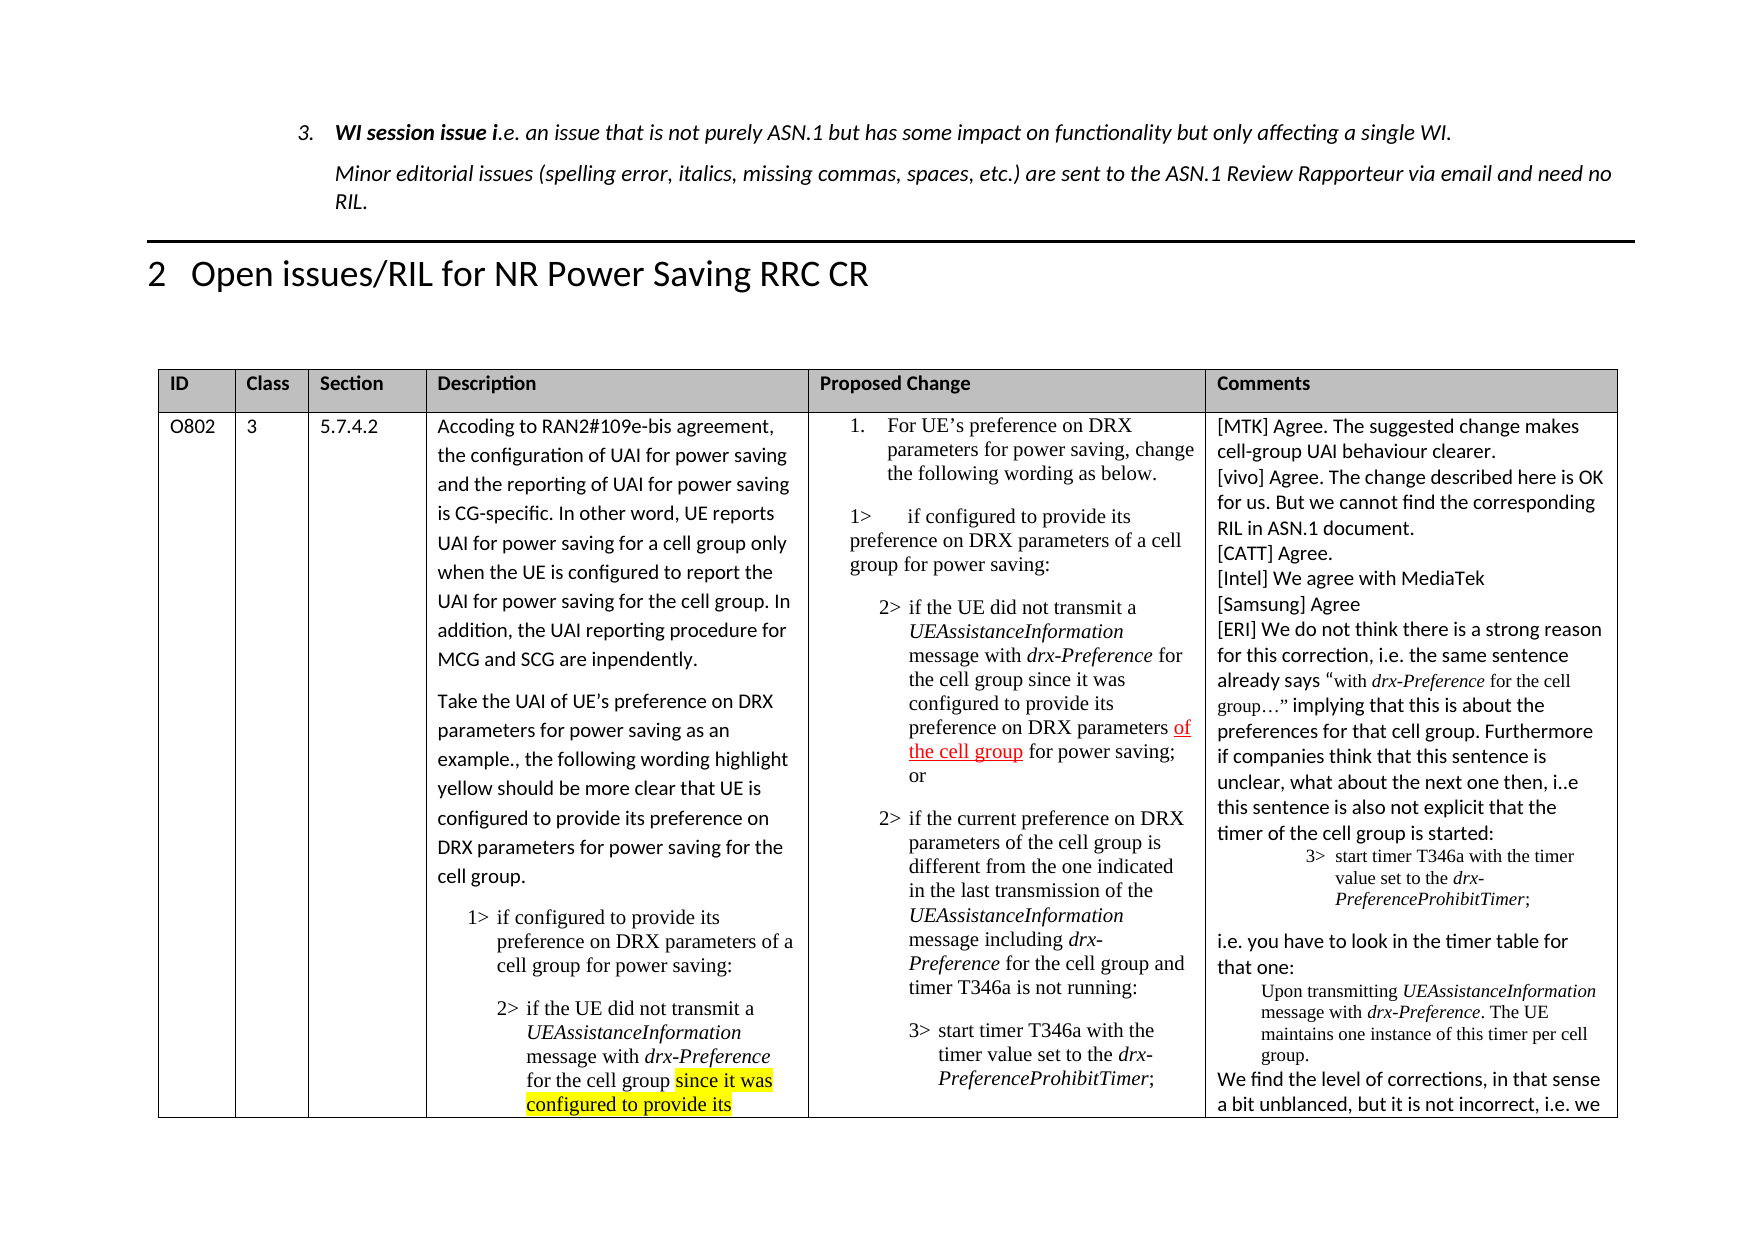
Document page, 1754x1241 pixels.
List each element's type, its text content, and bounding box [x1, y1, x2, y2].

table_header Comments [1206, 370, 1617, 412]
table_cell 5.7.4.2 [309, 413, 426, 1117]
list WI session issue i.e. an issue that is not purely ASN.1 but has some impact on functionality but only affecting a single WI. [297, 118, 1635, 147]
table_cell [427, 413, 808, 1117]
subtitle 2 Open issues/RIL for NR Power Saving RRC CR [147, 243, 1635, 295]
table_header Section [309, 370, 426, 412]
table_header Class [236, 370, 308, 412]
text Minor editorial issues (spelling error, italics, missing commas, spaces, etc.) are sent to the ASN.1 Review Rapporteur via email and need no RIL. [334, 159, 1635, 215]
table_cell O802 [159, 413, 235, 1117]
table_header Proposed Change [809, 370, 1205, 412]
table_header ID [159, 370, 235, 412]
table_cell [809, 413, 1205, 1117]
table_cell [1206, 413, 1617, 1117]
table_header Description [427, 370, 808, 412]
table_cell 3 [236, 413, 308, 1117]
